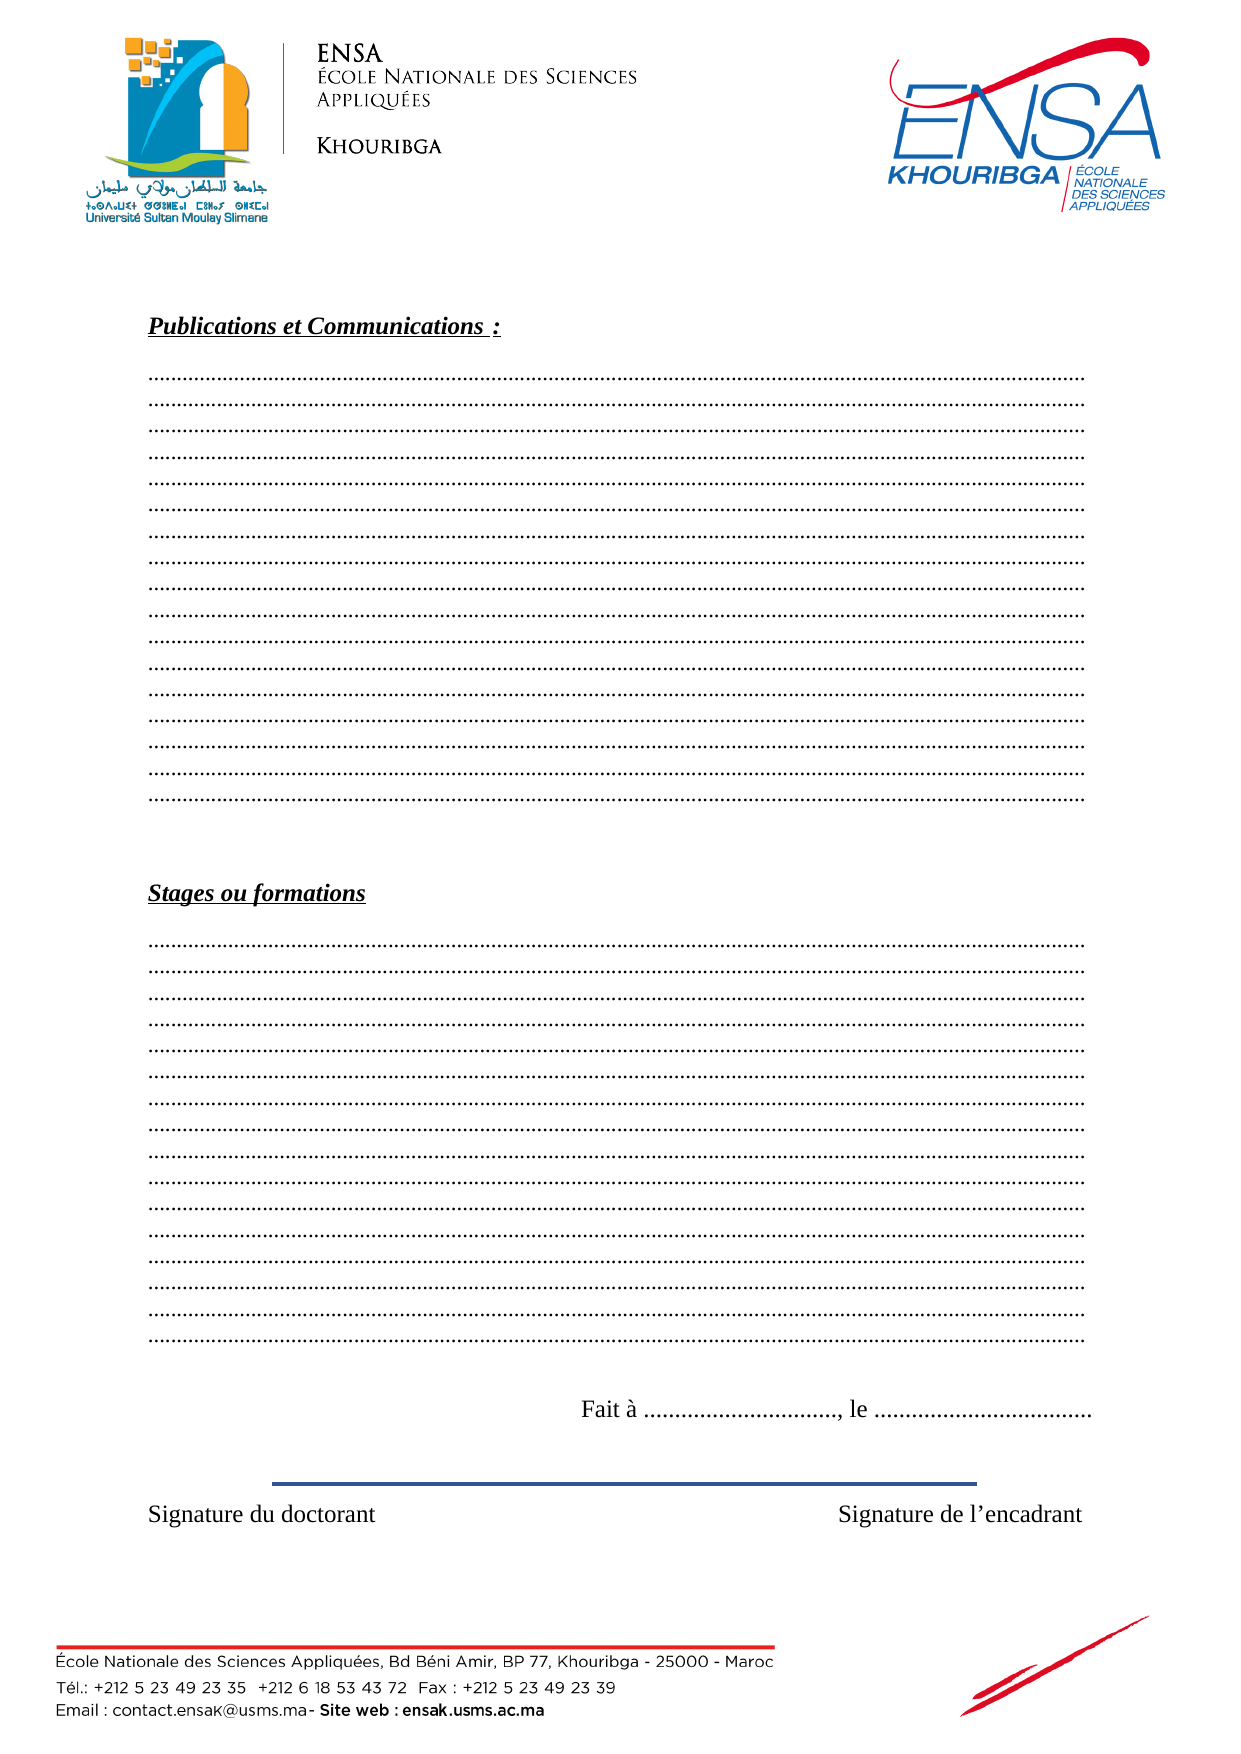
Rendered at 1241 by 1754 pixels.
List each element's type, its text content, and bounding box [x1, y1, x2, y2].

text Publications et Communications : [148, 311, 1092, 340]
text Signature du doctorant Signature de l’encadrant [148, 1499, 1092, 1528]
text ........................................................................................................................................................................................................................................................................................................................................ ........................................................................................................................................................................................................................................................................................................................................ [148, 1137, 1092, 1242]
text ........................................................................................................................................................................................................................................................................................................................................ .................................................................................................................................................................... [148, 675, 1092, 754]
text Stages ou formations [148, 878, 1092, 907]
picture [56, 1615, 1150, 1718]
text Fait à ..............................., le ................................... [148, 1394, 1092, 1423]
picture [74, 32, 1166, 233]
